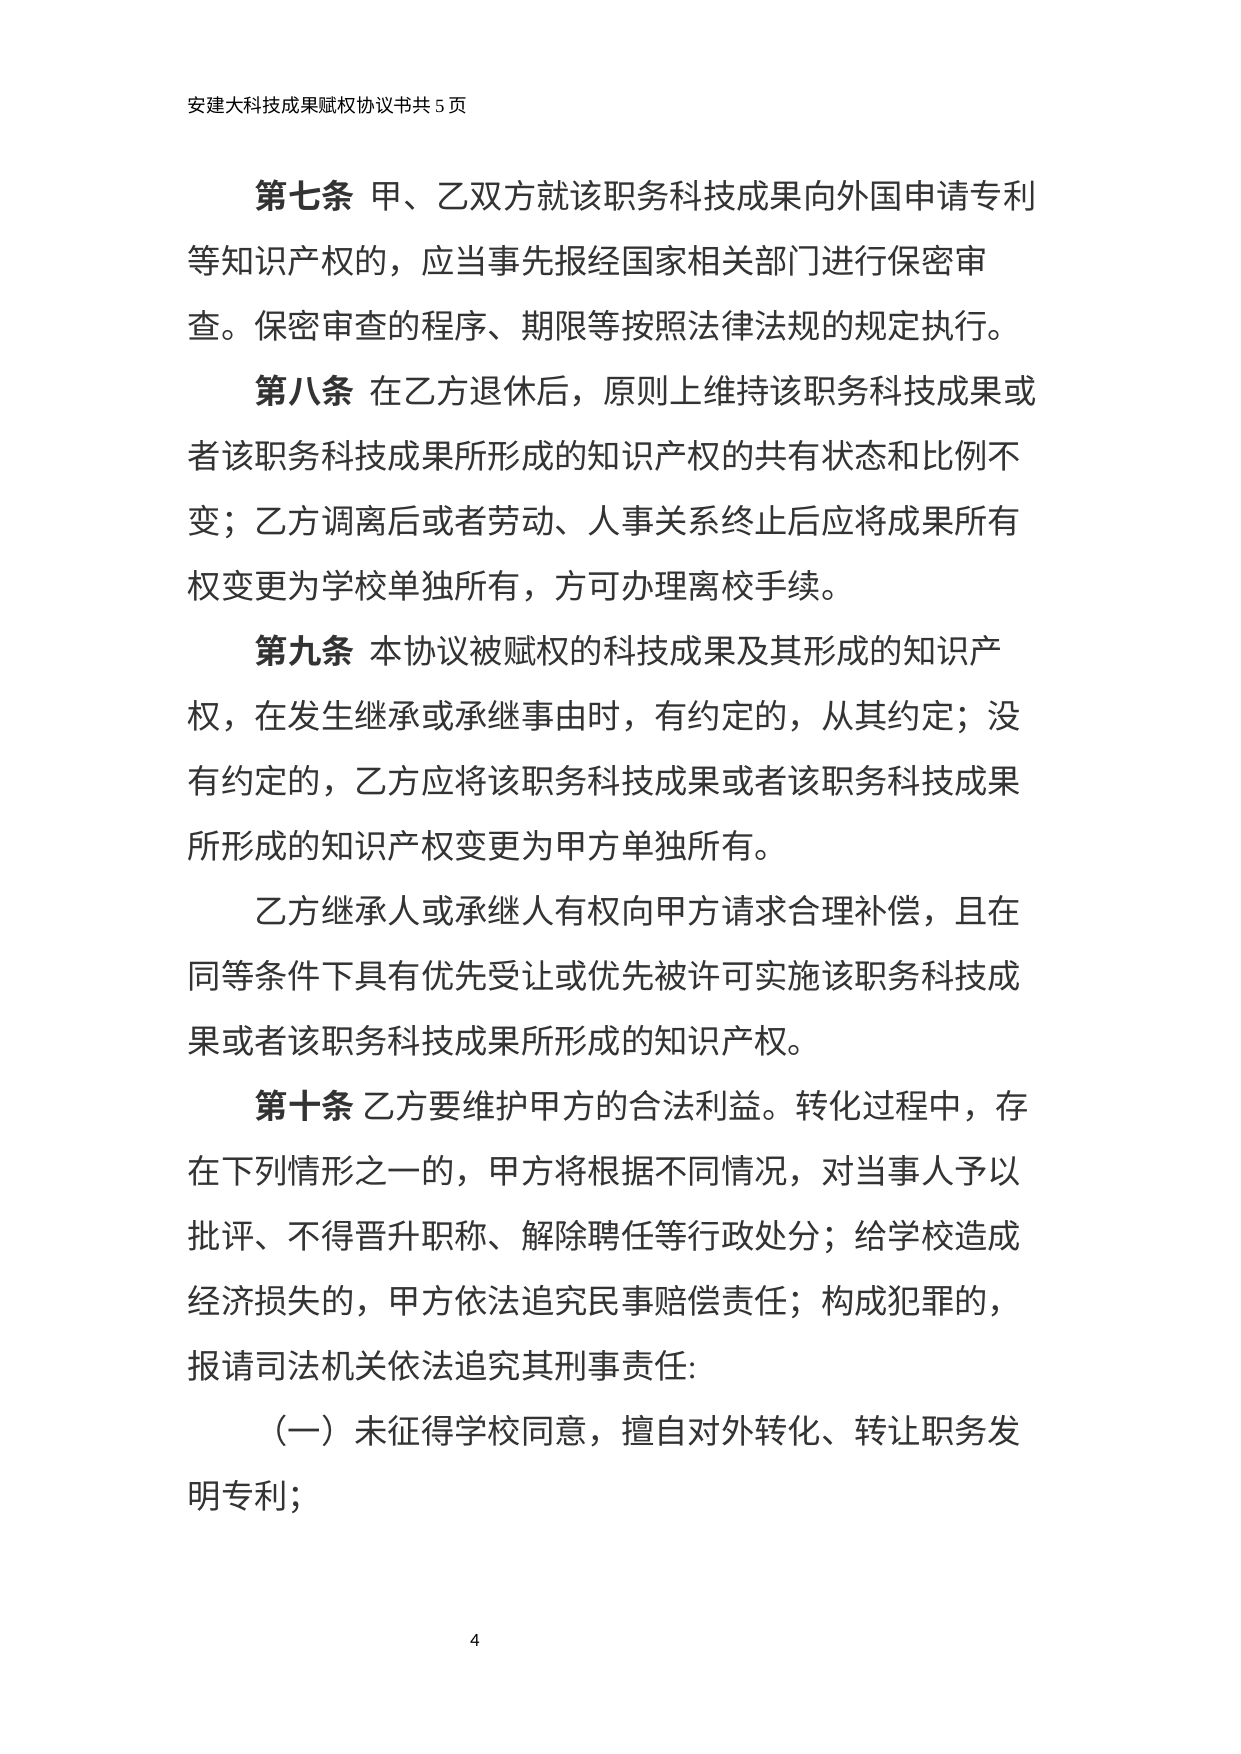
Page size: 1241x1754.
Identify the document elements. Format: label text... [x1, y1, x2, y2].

text 第七条 甲、乙双方就该职务科技成果向外国申请专利等知识产权的，应当事先报经国家相关部门进行保密审查。保密审查的程序、期限等按照法律法规的规定执行。 [187, 162, 1053, 357]
text 第九条 本协议被赋权的科技成果及其形成的知识产权，在发生继承或承继事由时，有约定的，从其约定；没有约定的，乙方应将该职务科技成果或者该职务科技成果所形成的知识产权变更为甲方单独所有。 [187, 617, 1053, 877]
text 乙方继承人或承继人有权向甲方请求合理补偿，且在同等条件下具有优先受让或优先被许可实施该职务科技成果或者该职务科技成果所形成的知识产权。 [187, 877, 1053, 1072]
text 第十条 乙方要维护甲方的合法利益。转化过程中，存在下列情形之一的，甲方将根据不同情况，对当事人予以批评、不得晋升职称、解除聘任等行政处分；给学校造成经济损失的，甲方依法追究民事赔偿责任；构成犯罪的，报请司法机关依法追究其刑事责任: [187, 1072, 1053, 1397]
text 第八条 在乙方退休后，原则上维持该职务科技成果或者该职务科技成果所形成的知识产权的共有状态和比例不变；乙方调离后或者劳动、人事关系终止后应将成果所有权变更为学校单独所有，方可办理离校手续。 [187, 357, 1053, 617]
text （一）未征得学校同意，擅自对外转化、转让职务发明专利； [187, 1397, 1053, 1527]
